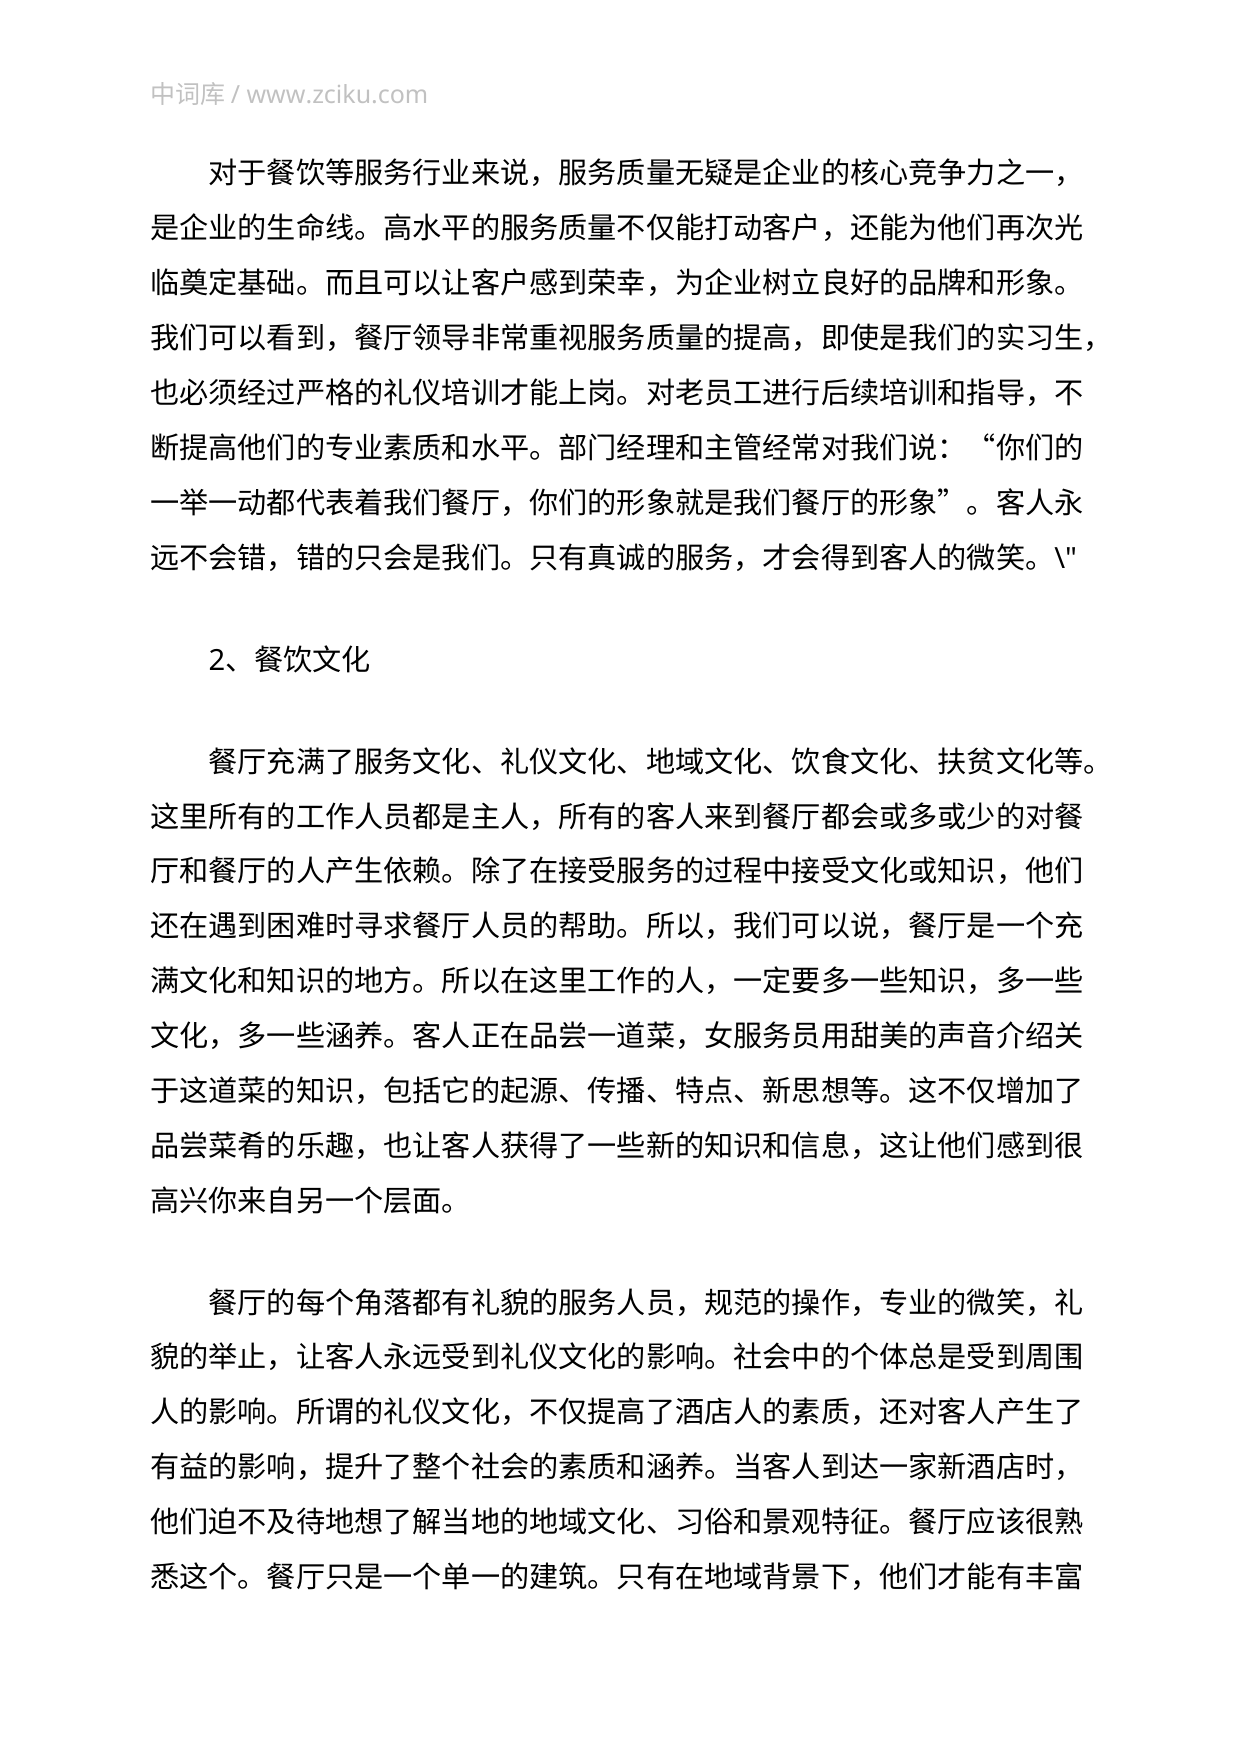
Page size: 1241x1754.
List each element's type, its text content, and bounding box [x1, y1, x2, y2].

text 餐厅充满了服务文化、礼仪文化、地域文化、饮食文化、扶贫文化等。这里所有的工作人员都是主人，所有的客人来到餐厅都会或多或少的对餐厅和餐厅的人产生依赖。除了在接受服务的过程中接受文化或知识，他们还在遇到困难时寻求餐厅人员的帮助。所以，我们可以说，餐厅是一个充满文化和知识的地方。所以在这里工作的人，一定要多一些知识，多一些文化，多一些涵养。客人正在品尝一道菜，女服务员用甜美的声音介绍关于这道菜的知识，包括它的起源、传播、特点、新思想等。这不仅增加了品尝菜肴的乐趣，也让客人获得了一些新的知识和信息，这让他们感到很高兴你来自另一个层面。 [150, 738, 1090, 1220]
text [150, 1279, 1090, 1596]
text 2、餐饮文化 [150, 636, 1090, 679]
text 对于餐饮等服务行业来说，服务质量无疑是企业的核心竞争力之一，是企业的生命线。高水平的服务质量不仅能打动客户，还能为他们再次光临奠定基础。而且可以让客户感到荣幸，为企业树立良好的品牌和形象。我们可以看到，餐厅领导非常重视服务质量的提高，即使是我们的实习生，也必须经过严格的礼仪培训才能上岗。对老员工进行后续培训和指导，不断提高他们的专业素质和水平。部门经理和主管经常对我们说：“你们的一举一动都代表着我们餐厅，你们的形象就是我们餐厅的形象”。客人永远不会错，错的只会是我们。只有真诚的服务，才会得到客人的微笑。\" [150, 150, 1090, 577]
